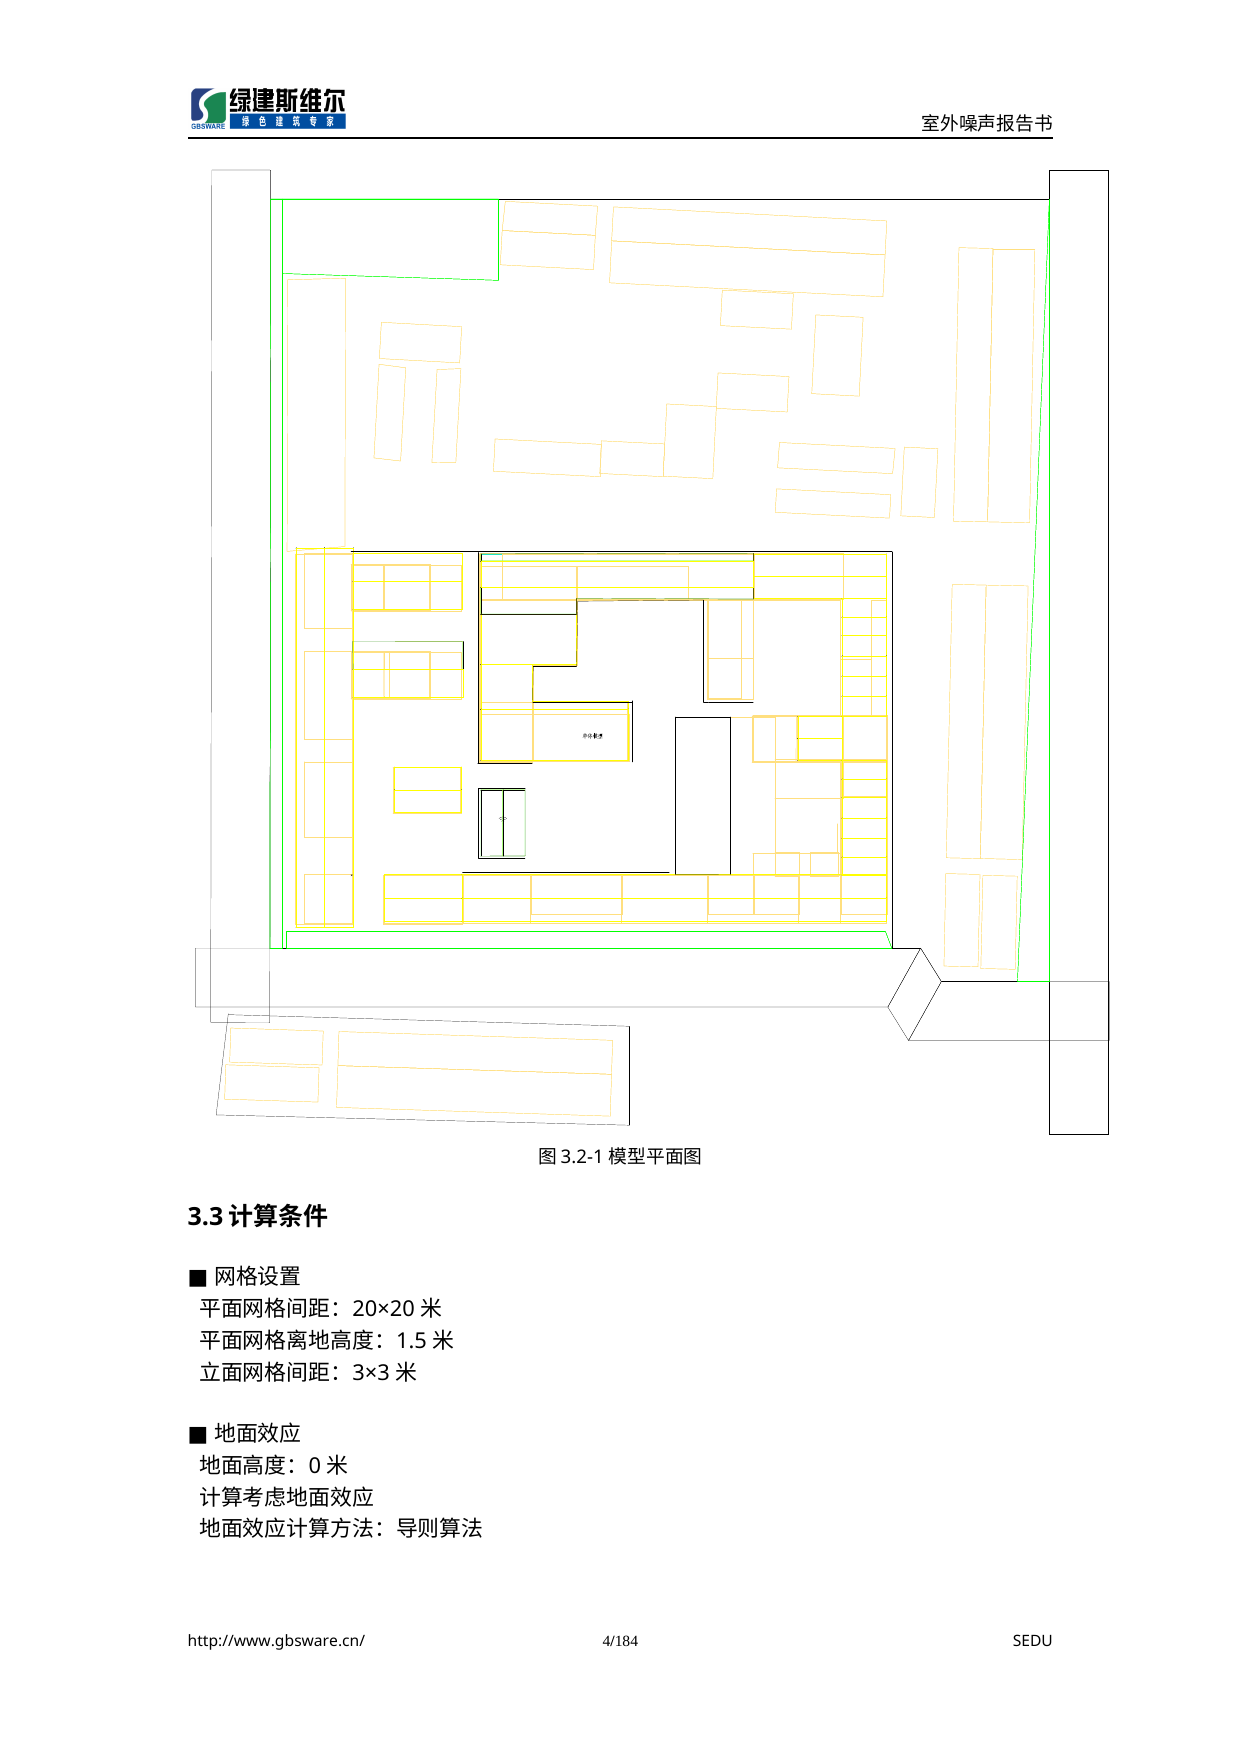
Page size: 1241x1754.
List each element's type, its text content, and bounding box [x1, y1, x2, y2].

text 平面网格离地高度：1.5 米 [187, 1323, 1053, 1354]
text ■ 地面效应 [187, 1416, 1053, 1448]
text 地面效应计算方法：导则算法 [187, 1511, 1053, 1543]
text 立面网格间距：3×3 米 [187, 1354, 1053, 1386]
picture [187, 88, 347, 130]
subtitle 3.3计算条件 [187, 1196, 1053, 1232]
text 图3.2-1 模型平面图 [187, 1142, 1053, 1169]
text 地面高度：0 米 [187, 1448, 1053, 1480]
text ■ 网格设置 [187, 1259, 1053, 1291]
table_cell 10 [609, 206, 887, 330]
text 计算考虑地面效应 [187, 1480, 1053, 1511]
text 平面网格间距：20×20 米 [187, 1291, 1053, 1323]
